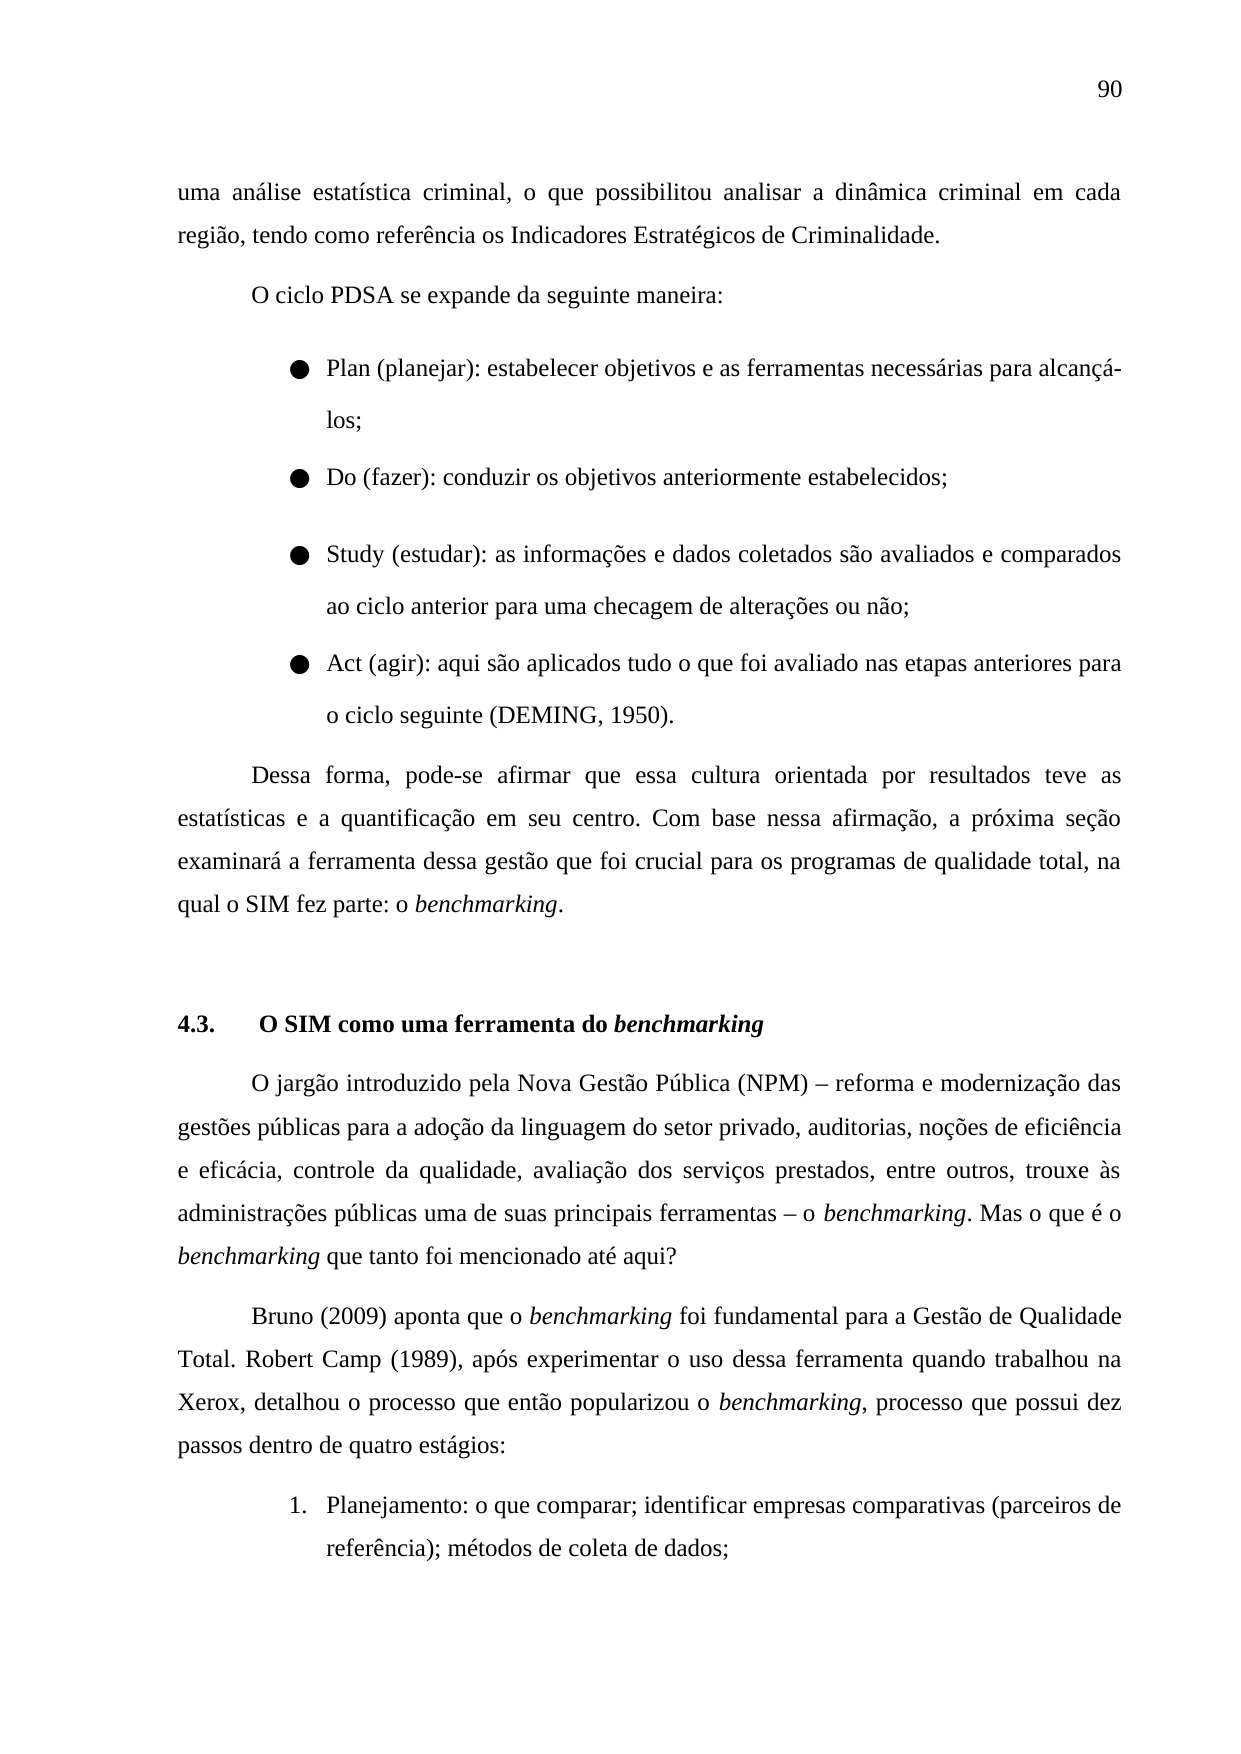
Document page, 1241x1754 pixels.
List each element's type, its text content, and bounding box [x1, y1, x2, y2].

list Act (agir): aqui são aplicados tudo o que foi avaliado nas etapas anteriores para o ciclo seguinte (DEMING, 1950). [288, 634, 1122, 729]
list O SIM como uma ferramenta do benchmarking [177, 1009, 1122, 1037]
text O ciclo PDSA se expande da seguinte maneira: [177, 280, 1122, 309]
text Dessa forma, pode-se afirmar que essa cultura orientada por resultados teve as estatísticas e a quantificação em seu centro. Com base nessa afirmação, a próxima seção examinará a ferramenta dessa gestão que foi crucial para os programas de qualidade total, na qual o SIM fez parte: o benchmarking. [177, 760, 1122, 918]
list Do (fazer): conduzir os objetivos anteriormente estabelecidos; [288, 449, 1122, 500]
text Bruno (2009) aponta que o benchmarking foi fundamental para a Gestão de Qualidade Total. Robert Camp (1989), após experimentar o uso dessa ferramenta quando trabalhou na Xerox, detalhou o processo que então popularizou o benchmarking, processo que possui dez passos dentro de quatro estágios: [177, 1301, 1122, 1459]
list Study (estudar): as informações e dados coletados são avaliados e comparados ao ciclo anterior para uma checagem de alterações ou não; [288, 526, 1122, 620]
list Plan (planejar): estabelecer objetivos e as ferramentas necessárias para alcançá-los; [288, 340, 1122, 434]
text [177, 177, 1122, 249]
list Planejamento: o que comparar; identificar empresas comparativas (parceiros de referência); métodos de coleta de dados; [288, 1490, 1122, 1562]
text O jargão introduzido pela Nova Gestão Pública (NPM) – reforma e modernização das gestões públicas para a adoção da linguagem do setor privado, auditorias, noções de eficiência e eficácia, controle da qualidade, avaliação dos serviços prestados, entre outros, trouxe às administrações públicas uma de suas principais ferramentas – o benchmarking. Mas o que é o benchmarking que tanto foi mencionado até aqui? [177, 1068, 1122, 1270]
